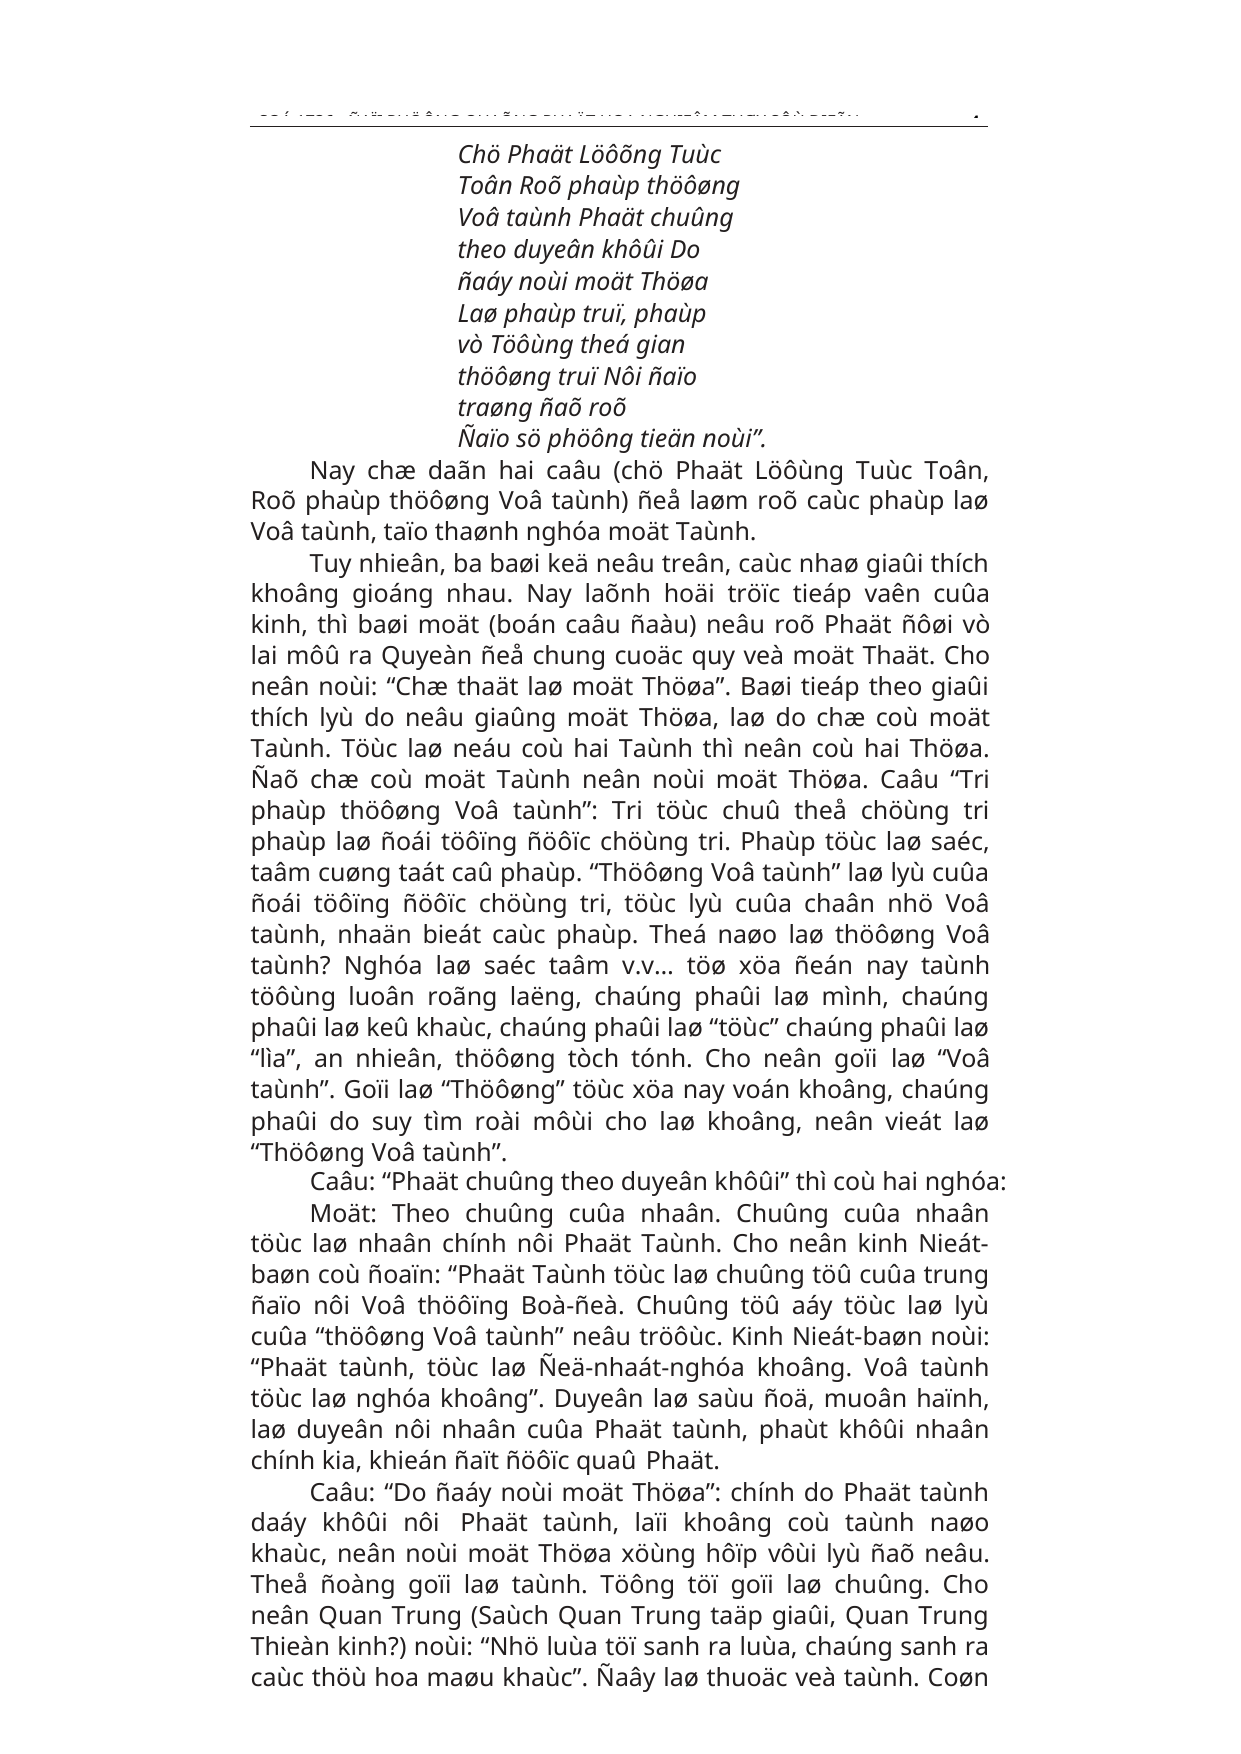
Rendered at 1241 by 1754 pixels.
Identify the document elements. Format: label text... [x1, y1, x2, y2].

text Ñaïo sö phöông tieän noùi”. [457, 424, 1065, 453]
text Caâu: “Phaät chuûng theo duyeân khôûi” thì coù hai nghóa: [309, 1168, 1065, 1196]
text Tuy nhieân, ba baøi keä neâu treân, caùc nhaø giaûi thích khoâng gioáng nhau. Nay laõnh hoäi tröïc tieáp vaên cuûa kinh, thì baøi moät (boán caâu ñaàu) neâu roõ Phaät ñôøi vò lai môû ra Quyeàn ñeå chung cuoäc quy veà moät Thaät. Cho neân noùi: “Chæ thaät laø moät Thöøa”. Baøi tieáp theo giaûi thích lyù do neâu giaûng moät Thöøa, laø do chæ coù moät Taùnh. Töùc laø neáu coù hai Taùnh thì neân coù hai Thöøa. Ñaõ chæ coù moät Taùnh neân noùi moät Thöøa. Caâu “Tri phaùp thöôøng Voâ taùnh”: Tri töùc chuû theå chöùng tri phaùp laø ñoái töôïng ñöôïc chöùng tri. Phaùp töùc laø saéc, taâm cuøng taát caû phaùp. “Thöôøng Voâ taùnh” laø lyù cuûa ñoái töôïng ñöôïc chöùng tri, töùc lyù cuûa chaân nhö Voâ taùnh, nhaän bieát caùc phaùp. Theá naøo laø thöôøng Voâ taùnh? Nghóa laø saéc taâm v.v… töø xöa ñeán nay taùnh töôùng luoân roãng laëng, chaúng phaûi laø mình, chaúng phaûi laø keû khaùc, chaúng phaûi laø “töùc” chaúng phaûi laø “lìa”, an nhieân, thöôøng tòch tónh. Cho neân goïi laø “Voâ taùnh”. Goïi laø “Thöôøng” töùc xöa nay voán khoâng, chaúng phaûi do suy tìm roài môùi cho laø khoâng, neân vieát laø “Thöôøng Voâ taùnh”. [250, 548, 990, 1168]
text Moät: Theo chuûng cuûa nhaân. Chuûng cuûa nhaân töùc laø nhaân chính nôi Phaät Taùnh. Cho neân kinh Nieát-baøn coù ñoaïn: “Phaät Taùnh töùc laø chuûng töû cuûa trung ñaïo nôi Voâ thöôïng Boà-ñeà. Chuûng töû aáy töùc laø lyù cuûa “thöôøng Voâ taùnh” neâu tröôùc. Kinh Nieát-baøn noùi: “Phaät taùnh, töùc laø Ñeä-nhaát-nghóa khoâng. Voâ taùnh töùc laø nghóa khoâng”. Duyeân laø saùu ñoä, muoân haïnh, laø duyeân nôi nhaân cuûa Phaät taùnh, phaùt khôûi nhaân chính kia, khieán ñaït ñöôïc quaû Phaät. [250, 1198, 990, 1477]
text Nay chæ daãn hai caâu (chö Phaät Löôùng Tuùc Toân, Roõ phaùp thöôøng Voâ taùnh) ñeå laøm roõ caùc phaùp laø Voâ taùnh, taïo thaønh nghóa moät Taùnh. [250, 454, 990, 548]
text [250, 1477, 990, 1694]
text Laø phaùp truï, phaùp vò Töôùng theá gian thöôøng truï Nôi ñaïo traøng ñaõ roõ [457, 297, 728, 424]
text Chö Phaät Löôõng Tuùc Toân Roõ phaùp thöôøng Voâ taùnh Phaät chuûng theo duyeân khôûi Do ñaáy noùi moät Thöøa [457, 138, 744, 297]
